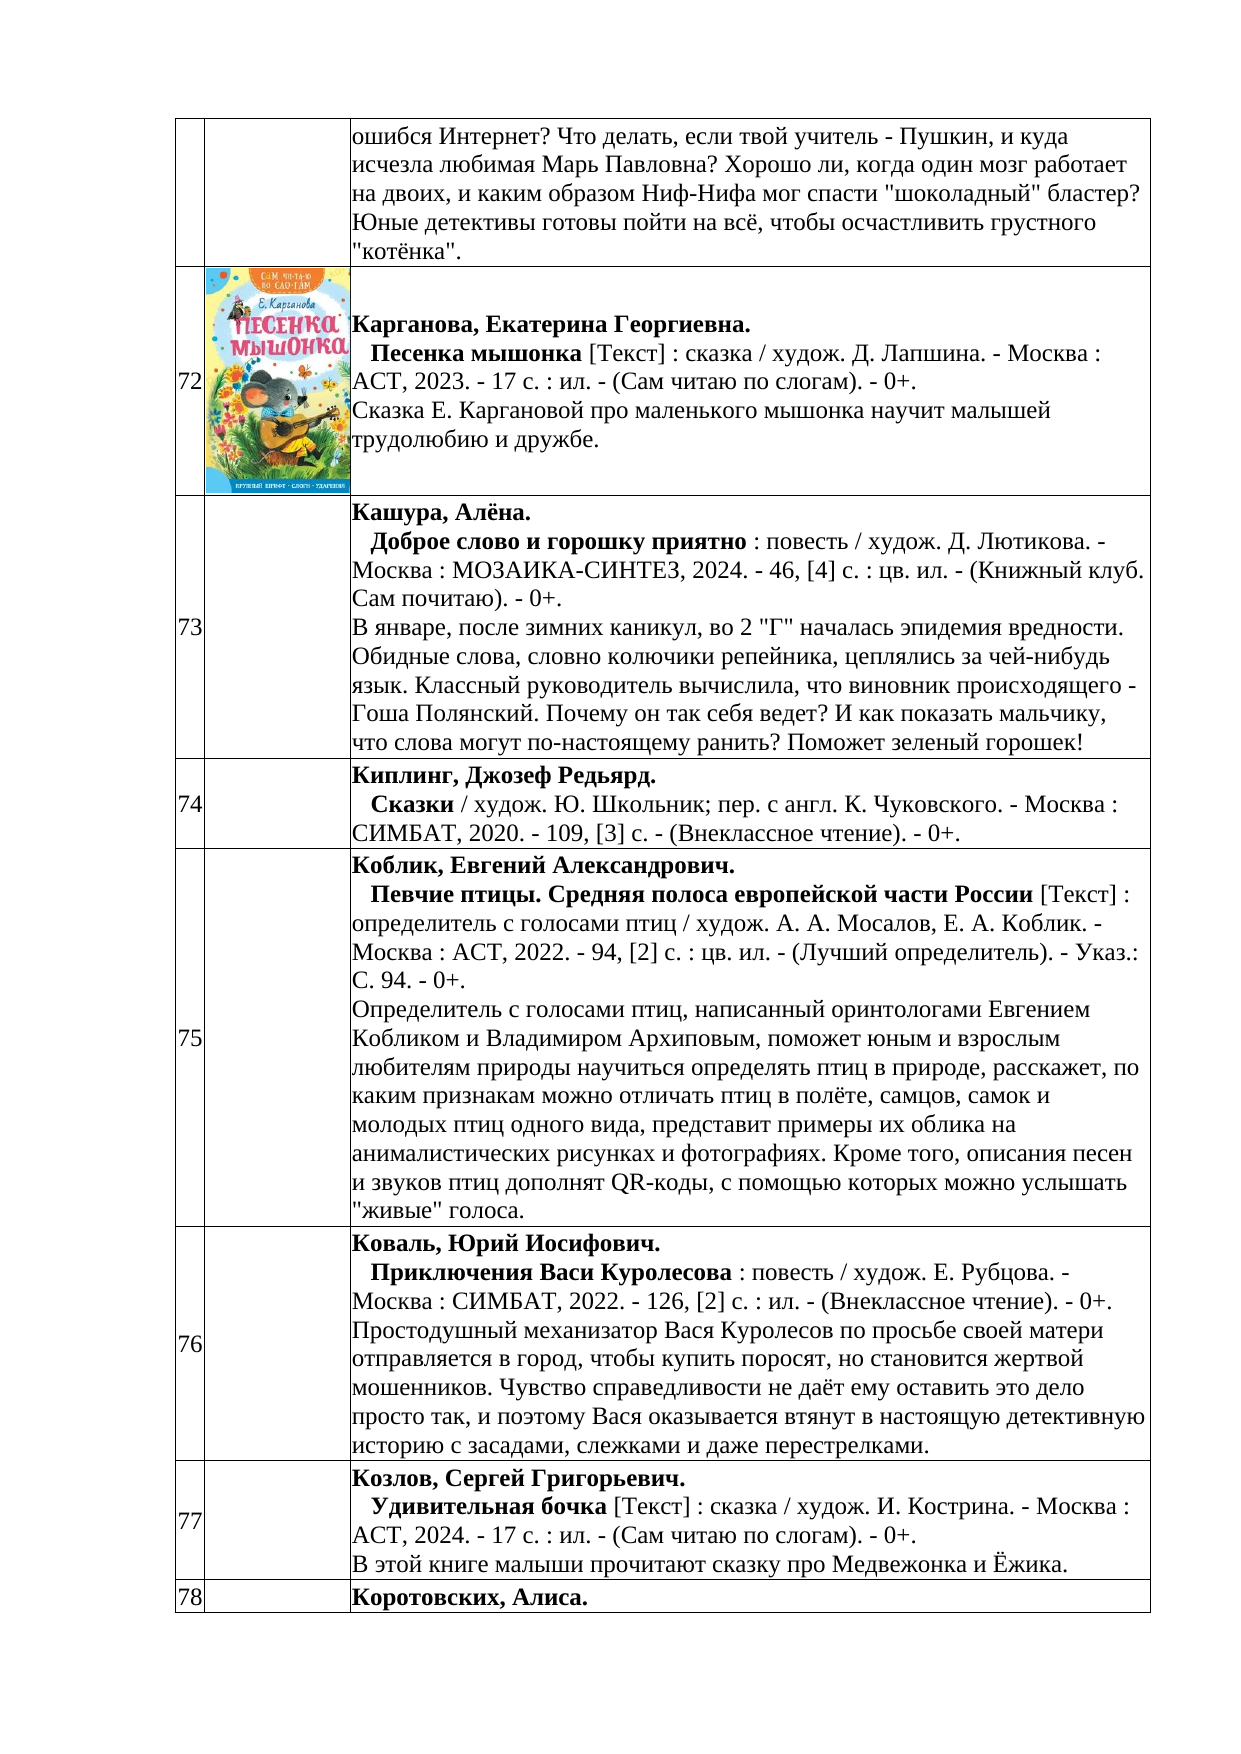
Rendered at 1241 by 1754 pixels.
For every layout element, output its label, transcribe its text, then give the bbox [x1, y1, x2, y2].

table_cell [205, 496, 350, 757]
table_cell 74 [176, 759, 204, 848]
table_cell [205, 759, 350, 848]
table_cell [351, 1580, 1150, 1612]
table_cell [205, 1580, 350, 1612]
table_cell [205, 1227, 350, 1460]
table_cell Коваль, Юрий Иосифович. Приключения Васи Куролесова : повесть / худож. Е. Рубцова. - Москва : СИМБАТ, 2022. - 126, [2] c. : ил. - (Внеклассное чтение). - 0+. Простодушный механизатор Вася Куролесов по просьбе своей матери отправляется в город, чтобы купить поросят, но становится жертвой мошенников. Чувство справедливости не даёт ему оставить это дело просто так, и поэтому Вася оказывается втянут в настоящую детективную историю с засадами, слежками и даже перестрелками. [351, 1227, 1150, 1460]
picture [317, 484, 345, 488]
table_cell Кашура, Алёна. Доброе слово и горошку приятно : повесть / худож. Д. Лютикова. - Москва : МОЗАИКА-СИНТЕЗ, 2024. - 46, [4] c. : цв. ил. - (Книжный клуб. Сам почитаю). - 0+. В январе, после зимних каникул, во 2 "Г" началась эпидемия вредности. Обидные слова, словно колючики репейника, цеплялись за чей-нибудь язык. Классный руководитель вычислила, что виновник происходящего - Гоша Полянский. Почему он так себя ведет? И как показать мальчику, что слова могут по-настоящему ранить? Поможет зеленый горошек! [351, 496, 1150, 757]
table_cell 78 [176, 1580, 204, 1612]
table_cell 75 [176, 849, 204, 1226]
picture [236, 484, 261, 488]
table_cell [205, 119, 350, 266]
table_cell Козлов, Сергей Григорьевич. Удивительная бочка [Текст] : сказка / худож. И. Кострина. - Москва : АСТ, 2024. - 17 с. : ил. - (Сам читаю по слогам). - 0+. В этой книге малыши прочитают сказку про Медвежонка и Ёжика. [351, 1461, 1150, 1579]
table_cell 72 [176, 267, 204, 494]
picture [292, 484, 309, 488]
table_cell 71 [176, 119, 204, 266]
table_cell 76 [176, 1227, 204, 1460]
table_cell 77 [176, 1461, 204, 1579]
table_cell Киплинг, Джозеф Редьярд. Сказки / худож. Ю. Школьник; пер. с англ. К. Чуковского. - Москва : СИМБАТ, 2020. - 109, [3] с. - (Внеклассное чтение). - 0+. [351, 759, 1150, 848]
table_cell 73 [176, 496, 204, 757]
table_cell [351, 119, 1150, 266]
picture [206, 268, 350, 493]
table_cell [205, 849, 350, 1226]
table_cell Карганова, Екатерина Георгиевна. Песенка мышонка [Текст] : сказка / худож. Д. Лапшина. - Москва : АСТ, 2023. - 17 с. : ил. - (Сам читаю по слогам). - 0+. Сказка Е. Каргановой про маленького мышонка научит малышей трудолюбию и дружбе. [351, 267, 1150, 494]
table_cell Коблик, Евгений Александрович. Певчие птицы. Средняя полоса европейской части России [Текст] : определитель с голосами птиц / худож. А. А. Мосалов, Е. А. Коблик. - Москва : АСТ, 2022. - 94, [2] с. : цв. ил. - (Лучший определитель). - Указ.: С. 94. - 0+. Определитель с голосами птиц, написанный оринтологами Евгением Кобликом и Владимиром Архиповым, поможет юным и взрослым любителям природы научиться определять птиц в природе, расскажет, по каким признакам можно отличать птиц в полёте, самцов, самок и молодых птиц одного вида, представит примеры их облика на анималистических рисунках и фотографиях. Кроме того, описания песен и звуков птиц дополнят QR-коды, с помощью которых можно услышать "живые" голоса. [351, 849, 1150, 1226]
table_cell [205, 1461, 350, 1579]
